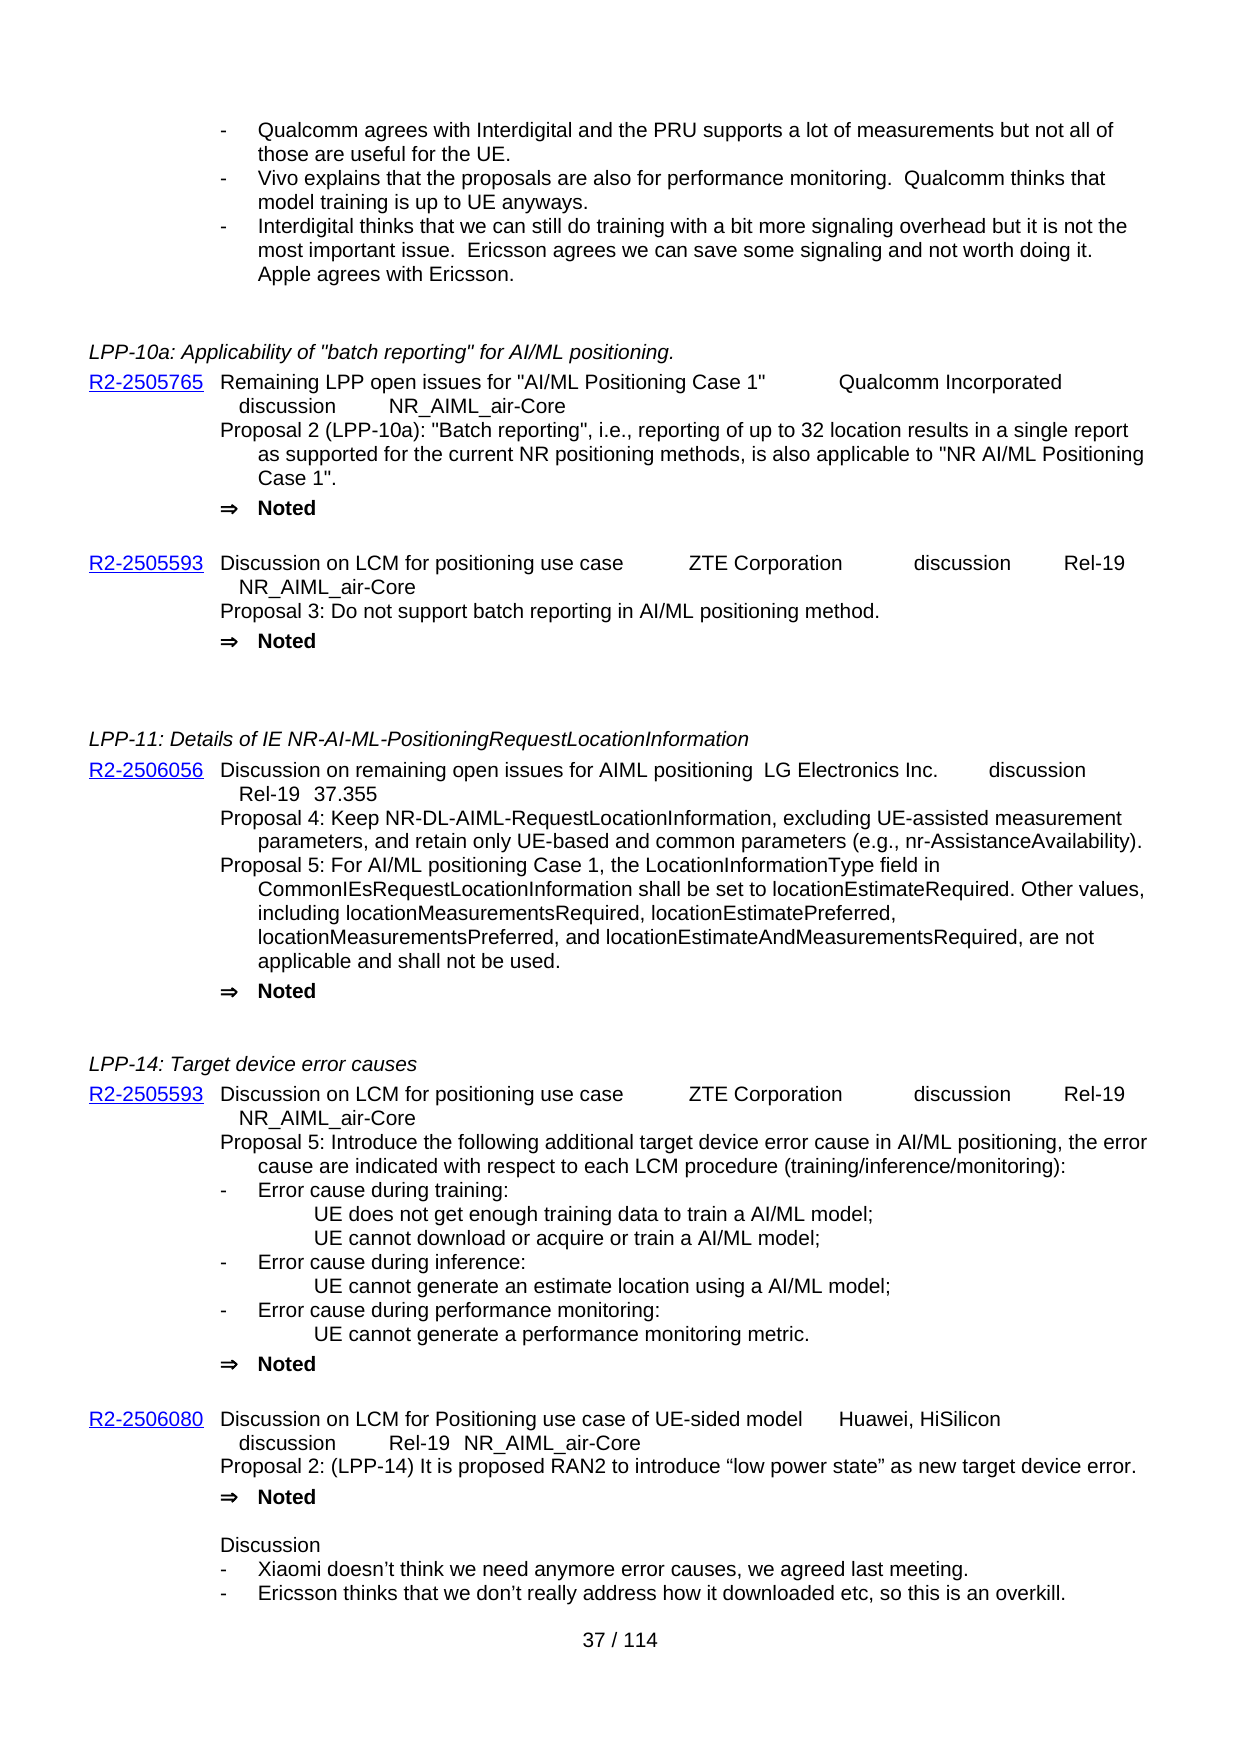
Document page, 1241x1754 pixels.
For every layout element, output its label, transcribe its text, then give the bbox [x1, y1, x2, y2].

text Noted [220, 979, 1152, 1004]
text - Error cause during training: [220, 1178, 1152, 1202]
title R2-2506056 Discussion on remaining open issues for AIML positioning LG Electronics Inc. discussion Rel-19 37.355 [89, 757, 1152, 805]
title R2-2505765 Remaining LPP open issues for "AI/ML Positioning Case 1" Qualcomm Incorporated discussion NR_AIML_air-Core [89, 370, 1152, 418]
text Proposal 4: Keep NR-DL-AIML-RequestLocationInformation, excluding UE-assisted measurement parameters, and retain only UE-based and common parameters (e.g., nr-AssistanceAvailability). [220, 805, 1152, 853]
text Noted [220, 1352, 1152, 1376]
title R2-2506080 Discussion on LCM for Positioning use case of UE-sided model Huawei, HiSilicon discussion Rel-19 NR_AIML_air-Core [89, 1406, 1152, 1454]
text - Interdigital thinks that we can still do training with a bit more signaling overhead but it is not the most important issue. Ericsson agrees we can save some signaling and not worth doing it. Apple agrees with Ericsson. [220, 214, 1152, 286]
text Proposal 5: Introduce the following additional target device error cause in AI/ML positioning, the error cause are indicated with respect to each LCM procedure (training/inference/monitoring): [220, 1130, 1152, 1178]
title R2-2505593 Discussion on LCM for positioning use case ZTE Corporation discussion Rel-19 NR_AIML_air-Core [89, 551, 1152, 599]
text UE cannot download or acquire or train a AI/ML model; [220, 1226, 1152, 1249]
text Proposal 5: For AI/ML positioning Case 1, the LocationInformationType field in CommonIEsRequestLocationInformation shall be set to locationEstimateRequired. Other values, including locationMeasurementsRequired, locationEstimatePreferred, locationMeasurementsPreferred, and locationEstimateAndMeasurementsRequired, are not applicable and shall not be used. [220, 853, 1152, 973]
text Proposal 2 (LPP-10a): "Batch reporting", i.e., reporting of up to 32 location results in a single report as supported for the current NR positioning methods, is also applicable to "NR AI/ML Positioning Case 1". [220, 418, 1152, 490]
text Discussion [220, 1533, 1152, 1557]
text Proposal 3: Do not support batch reporting in AI/ML positioning method. [220, 599, 1152, 623]
text - Error cause during performance monitoring: [220, 1297, 1152, 1321]
text UE does not get enough training data to train a AI/ML model; [220, 1202, 1152, 1226]
text LPP-10a: Applicability of "batch reporting" for AI/ML positioning. [89, 340, 1152, 364]
text Noted [220, 1484, 1152, 1509]
text UE cannot generate an estimate location using a AI/ML model; [220, 1273, 1152, 1297]
text - Xiaomi doesn’t think we need anymore error causes, we agreed last meeting. [220, 1557, 1152, 1581]
text - Error cause during inference: [220, 1249, 1152, 1273]
text Noted [220, 496, 1152, 521]
text - Vivo explains that the proposals are also for performance monitoring. Qualcomm thinks that model training is up to UE anyways. [220, 166, 1152, 214]
text UE cannot generate a performance monitoring metric. [220, 1321, 1152, 1345]
text LPP-14: Target device error causes [89, 1052, 1152, 1076]
text Noted [220, 629, 1152, 653]
text - Ericsson thinks that we don’t really address how it downloaded etc, so this is an overkill. [220, 1581, 1152, 1605]
text Proposal 2: (LPP-14) It is proposed RAN2 to introduce “low power state” as new target device error. [220, 1454, 1152, 1478]
text LPP-11: Details of IE NR-AI-ML-PositioningRequestLocationInformation [89, 727, 1152, 751]
text - Qualcomm agrees with Interdigital and the PRU supports a lot of measurements but not all of those are useful for the UE. [220, 118, 1152, 166]
title R2-2505593 Discussion on LCM for positioning use case ZTE Corporation discussion Rel-19 NR_AIML_air-Core [89, 1082, 1152, 1130]
